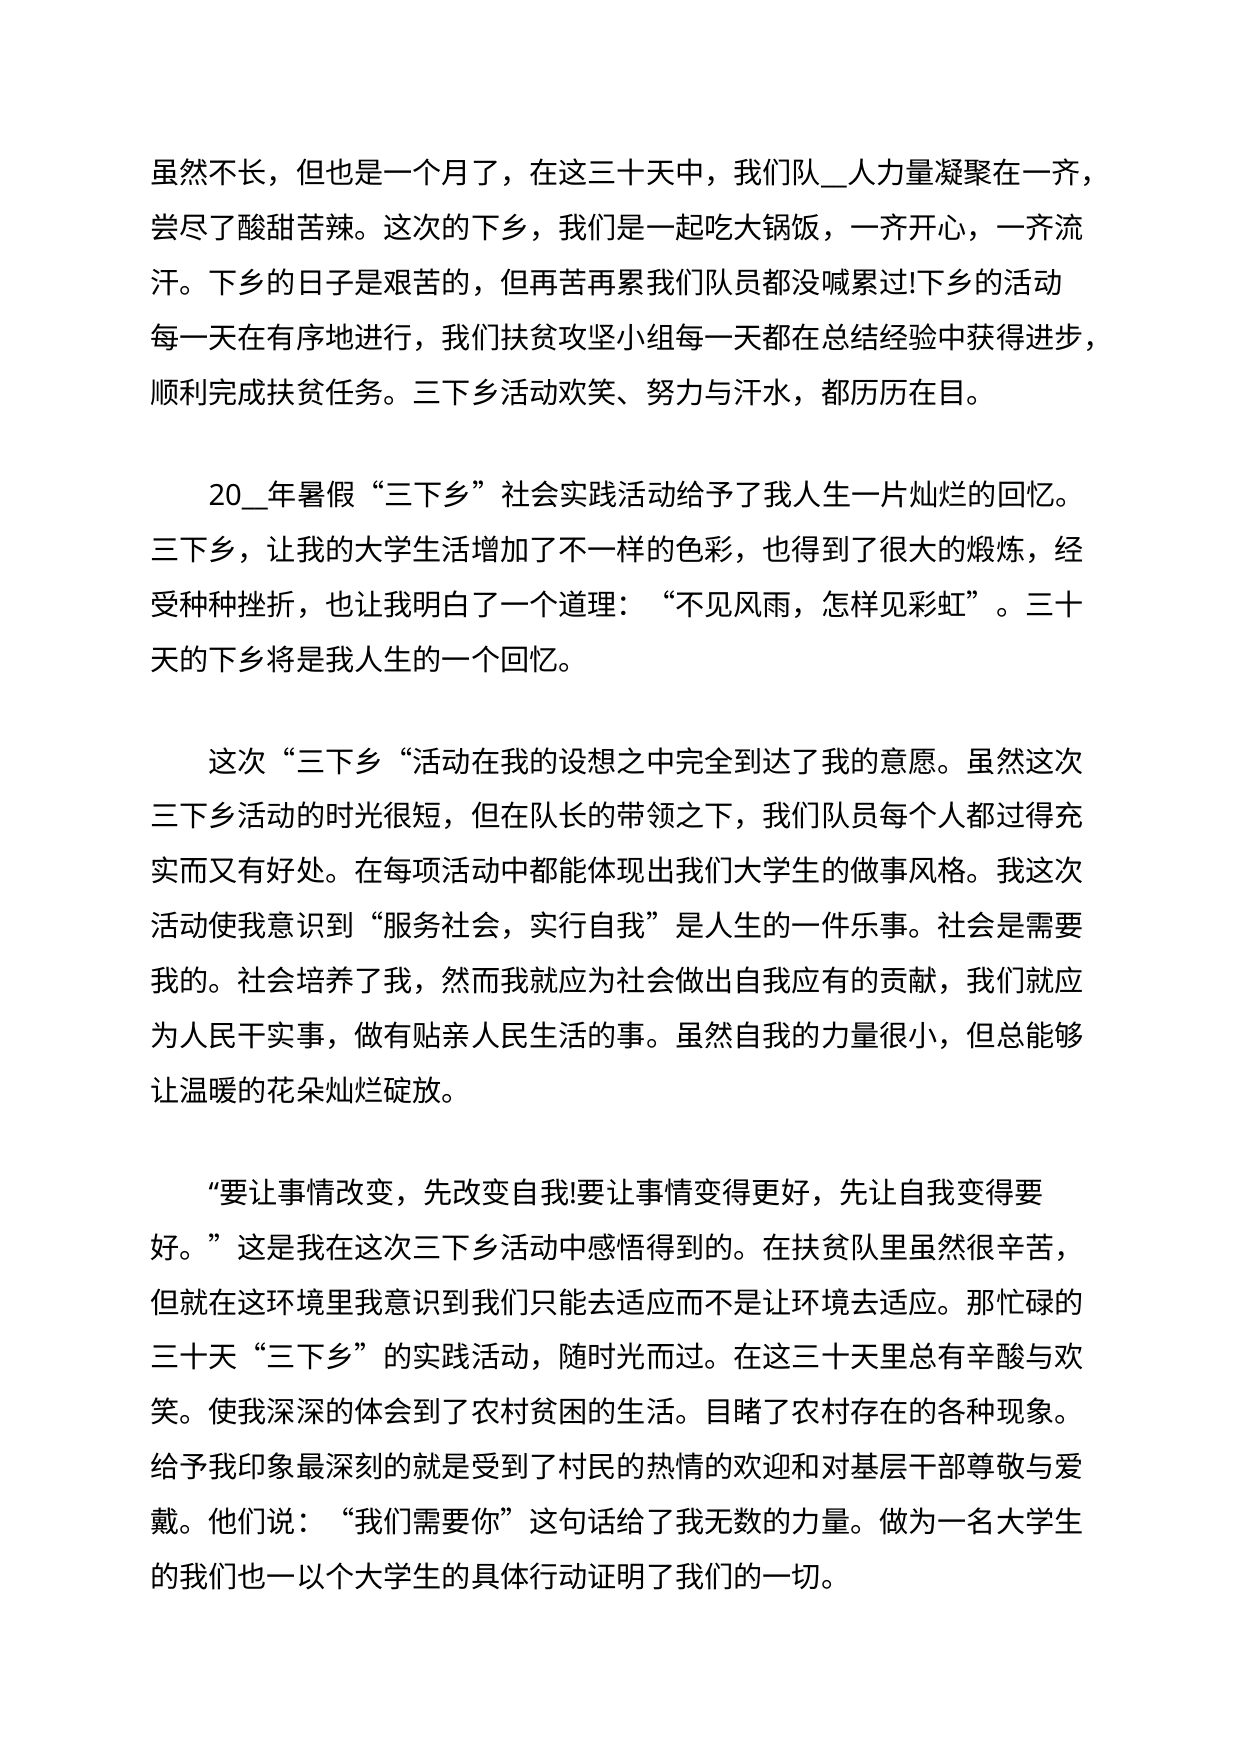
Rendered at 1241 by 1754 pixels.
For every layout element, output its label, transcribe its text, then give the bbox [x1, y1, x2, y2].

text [150, 150, 1090, 412]
text “要让事情改变，先改变自我!要让事情变得更好，先让自我变得要好。”这是我在这次三下乡活动中感悟得到的。在扶贫队里虽然很辛苦，但就在这环境里我意识到我们只能去适应而不是让环境去适应。那忙碌的三十天“三下乡”的实践活动，随时光而过。在这三十天里总有辛酸与欢笑。使我深深的体会到了农村贫困的生活。目睹了农村存在的各种现象。给予我印象最深刻的就是受到了村民的热情的欢迎和对基层干部尊敬与爱戴。他们说：“我们需要你”这句话给了我无数的力量。做为一名大学生的我们也一以个大学生的具体行动证明了我们的一切。 [150, 1169, 1090, 1596]
text 20__年暑假“三下乡”社会实践活动给予了我人生一片灿烂的回忆。三下乡，让我的大学生活增加了不一样的色彩，也得到了很大的煅炼，经受种种挫折，也让我明白了一个道理：“不见风雨，怎样见彩虹”。三十天的下乡将是我人生的一个回忆。 [150, 472, 1090, 679]
text 这次“三下乡“活动在我的设想之中完全到达了我的意愿。虽然这次三下乡活动的时光很短，但在队长的带领之下，我们队员每个人都过得充实而又有好处。在每项活动中都能体现出我们大学生的做事风格。我这次活动使我意识到“服务社会，实行自我”是人生的一件乐事。社会是需要我的。社会培养了我，然而我就应为社会做出自我应有的贡献，我们就应为人民干实事，做有贴亲人民生活的事。虽然自我的力量很小，但总能够让温暖的花朵灿烂碇放。 [150, 738, 1090, 1110]
